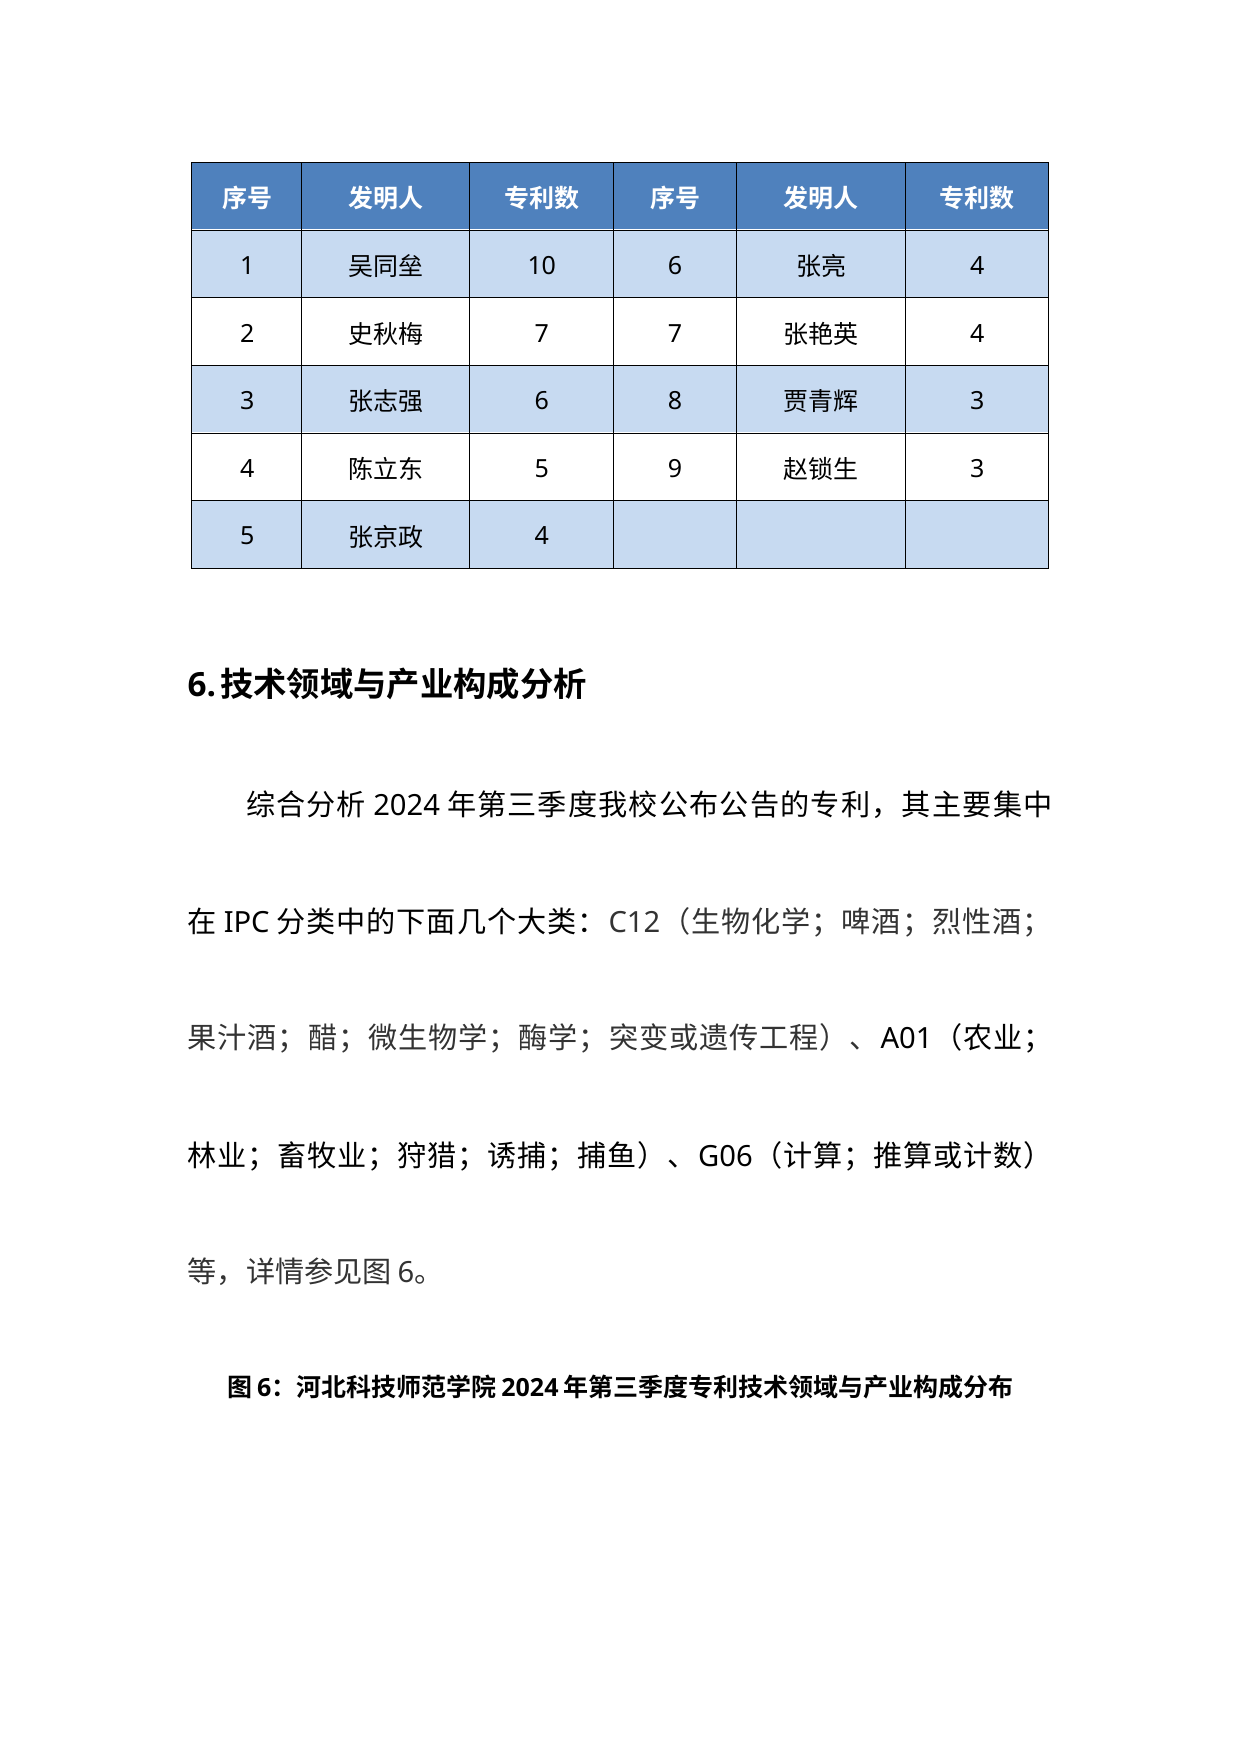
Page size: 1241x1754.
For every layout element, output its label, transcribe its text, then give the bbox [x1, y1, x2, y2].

table_cell 3 [906, 434, 1048, 500]
table_cell 陈立东 [302, 434, 469, 500]
table_cell 4 [906, 298, 1048, 365]
table_cell 8 [614, 366, 736, 432]
table_header 专利数 [906, 163, 1048, 229]
table_cell [614, 501, 736, 568]
table_cell 6 [470, 366, 613, 432]
table_cell 3 [906, 366, 1048, 432]
table_cell 贾青辉 [737, 366, 905, 432]
list 图6：河北科技师范学院2024年第三季度专利技术领域与产业构成分布 [187, 1353, 1053, 1418]
table_cell [906, 501, 1048, 568]
table_cell 4 [192, 434, 301, 500]
table_cell 2 [192, 298, 301, 365]
table_cell 张志强 [302, 366, 469, 432]
table_cell 张亮 [737, 231, 905, 297]
table_cell 张艳英 [737, 298, 905, 365]
table_header 发明人 [302, 163, 469, 229]
table_cell 9 [614, 434, 736, 500]
table_cell 赵锁生 [737, 434, 905, 500]
table_cell 吴同垒 [302, 231, 469, 297]
table_cell 6 [614, 231, 736, 297]
table_cell 史秋梅 [302, 298, 469, 365]
list 综合分析2024年第三季度我校公布公告的专利，其主要集中在IPC分类中的下面几个大类：C12（生物化学；啤酒；烈性酒；果汁酒；醋；微生物学；酶学；突变或遗传工程）、A01（农业；林业；畜牧业；狩猎；诱捕；捕鱼）、G06（计算；推算或计数）等，详情参见图6。 [187, 770, 1053, 1303]
table_cell 4 [470, 501, 613, 568]
table_header 发明人 [737, 163, 905, 229]
table_cell 10 [470, 231, 613, 297]
table_cell 3 [192, 366, 301, 432]
table_cell 7 [470, 298, 613, 365]
table_header 序号 [192, 163, 301, 229]
table_header 专利数 [470, 163, 613, 229]
table_cell 1 [192, 231, 301, 297]
table_cell 7 [614, 298, 736, 365]
list 技术领域与产业构成分析 [187, 650, 1053, 715]
table_cell 张京政 [302, 501, 469, 568]
table_cell [737, 501, 905, 568]
table_cell 4 [906, 231, 1048, 297]
table_cell 5 [470, 434, 613, 500]
table_header 序号 [614, 163, 736, 229]
table_cell 5 [192, 501, 301, 568]
